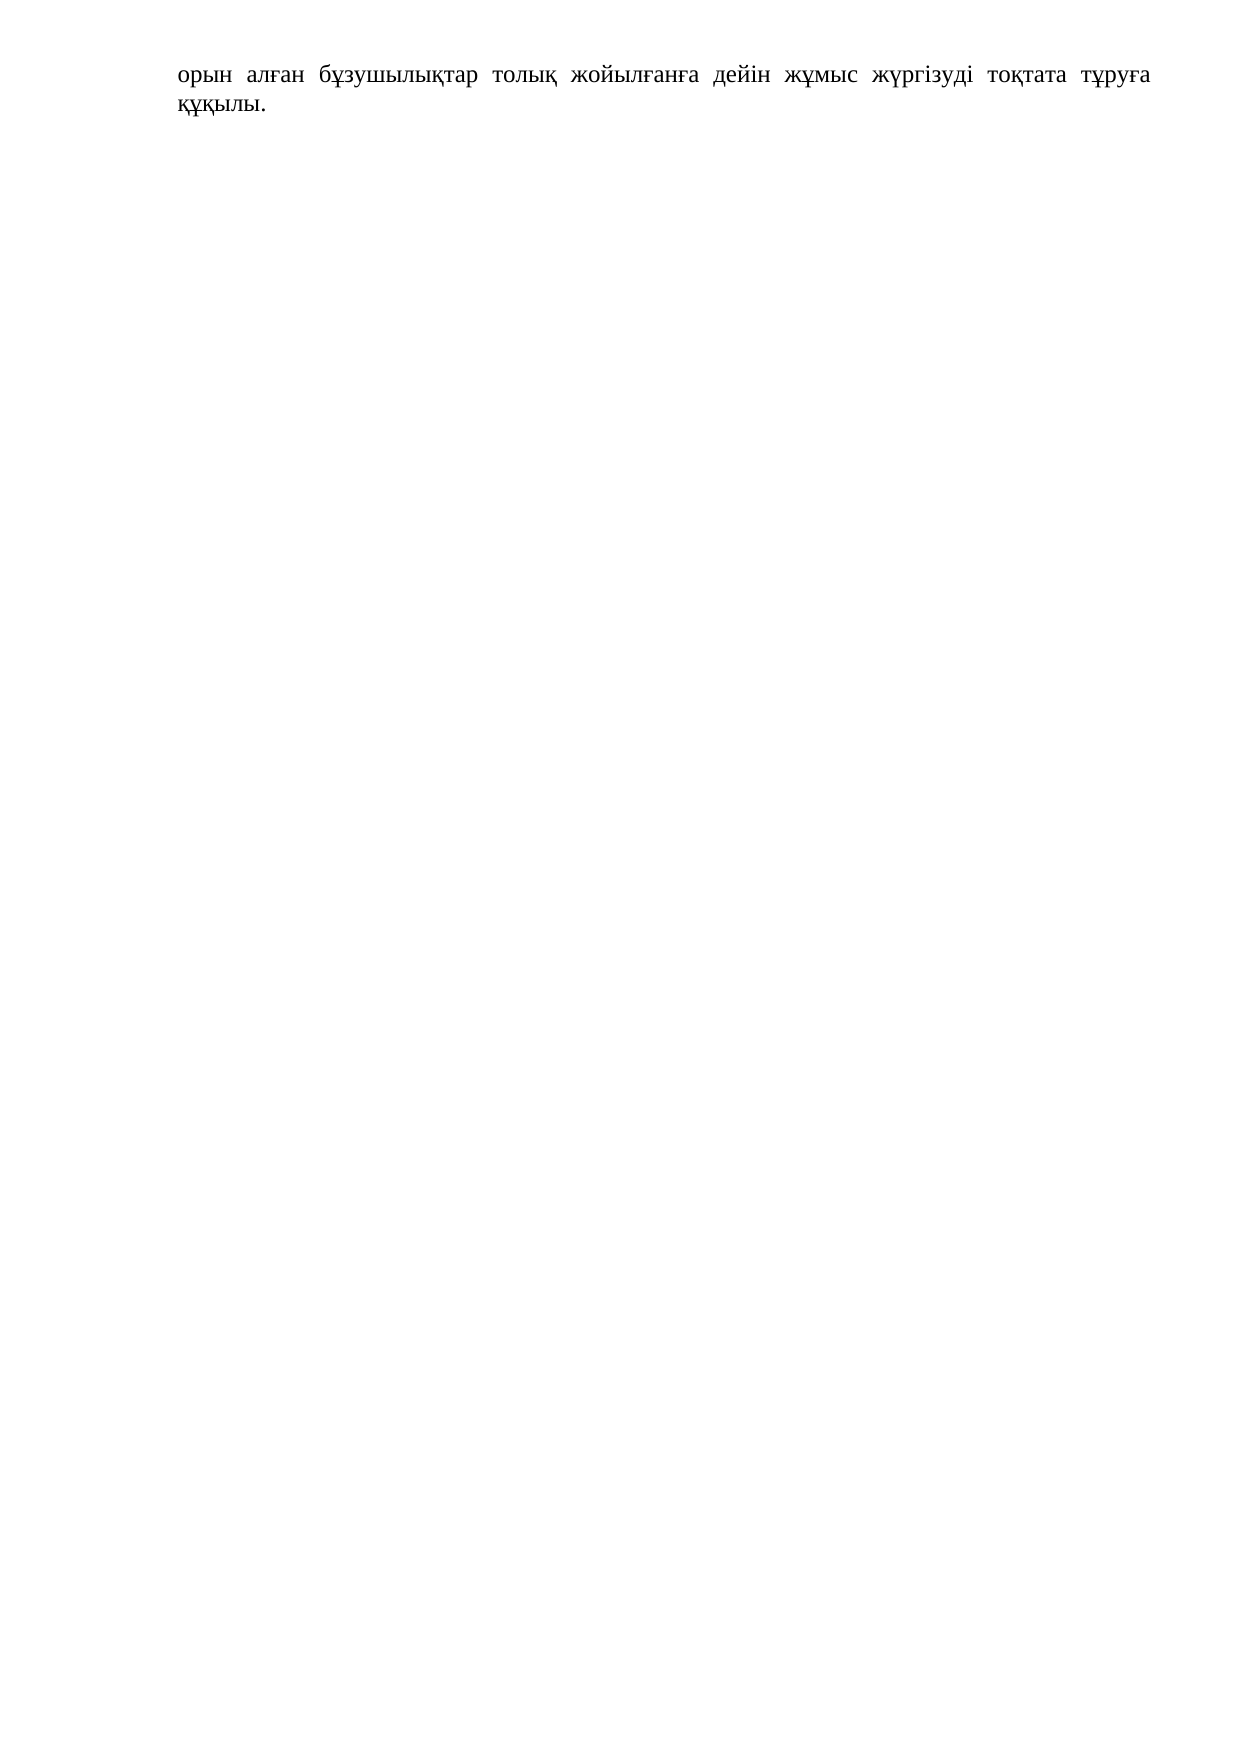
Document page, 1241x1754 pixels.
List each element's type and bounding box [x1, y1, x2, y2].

text [177, 59, 1152, 117]
